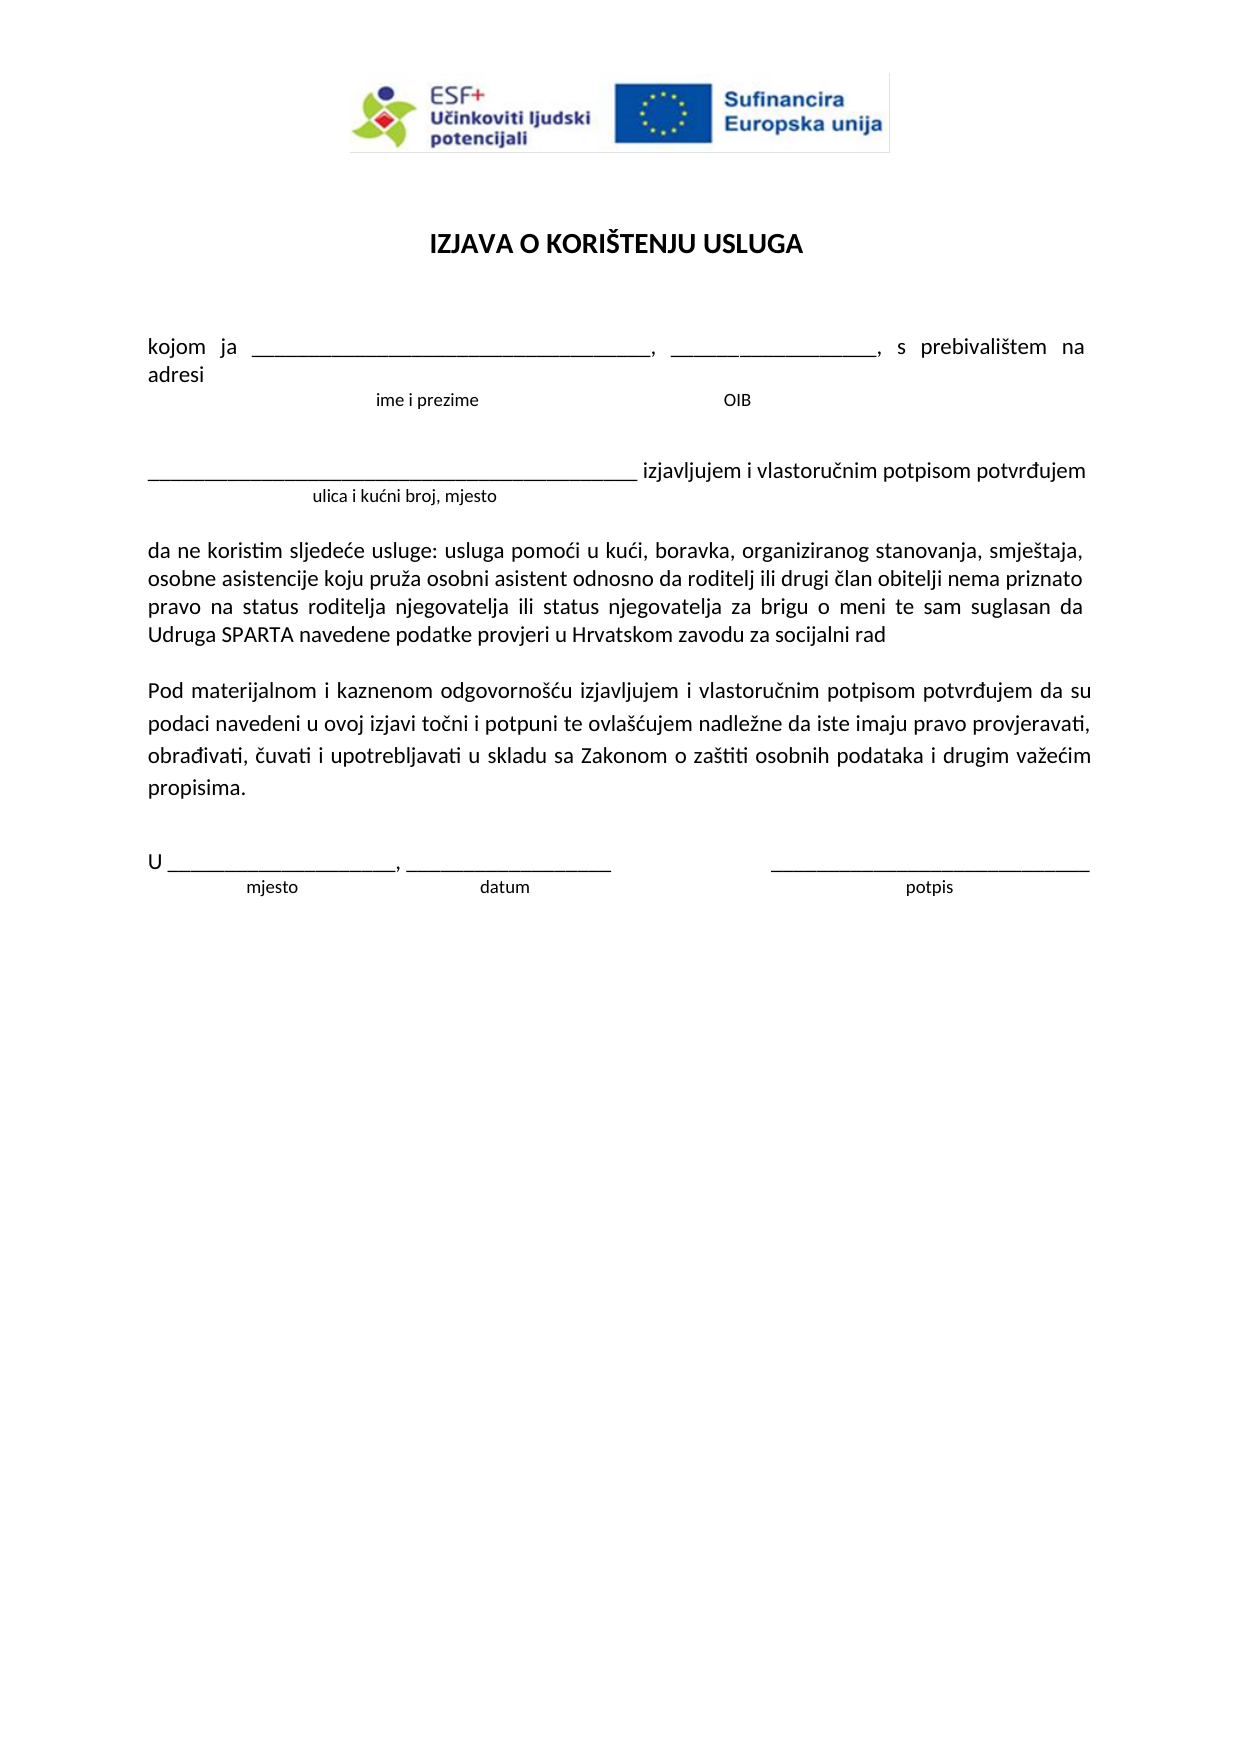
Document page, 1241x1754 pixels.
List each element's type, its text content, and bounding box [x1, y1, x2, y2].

text ___________________________________________ izjavljujem i vlastoručnim potpisom potvrđujem [148, 457, 1093, 485]
text ime i prezime OIB [148, 388, 1085, 411]
text Pod materijalnom i kaznenom odgovornošću izjavljujem i vlastoručnim potpisom potvrđujem da su podaci navedeni u ovoj izjavi točni i potpuni te ovlašćujem nadležne da iste imaju pravo provjeravati, obrađivati, čuvati i upotrebljavati u skladu sa Zakonom o zaštiti osobnih podataka i drugim važećim propisima. [148, 676, 1093, 801]
text ulica i kućni broj, mjesto [148, 485, 1093, 508]
text mjesto datum potpis [148, 875, 1093, 898]
text da ne koristim sljedeće usluge: usluga pomoći u kući, boravka, organiziranog stanovanja, smještaja, osobne asistencije koju pruža osobni asistent odnosno da roditelj ili drugi član obitelji nema priznato pravo na status roditelja njegovatelja ili status njegovatelja za brigu o meni te sam suglasan da Udruga SPARTA navedene podatke provjeri u Hrvatskom zavodu za socijalni rad [148, 536, 1085, 648]
text kojom ja ___________________________________, __________________, s prebivalištem na adresi [148, 332, 1085, 388]
text U ____________________, __________________ ____________________________ [148, 847, 1093, 875]
text IZJAVA O KORIŠTENJU USLUGA [148, 225, 1085, 261]
